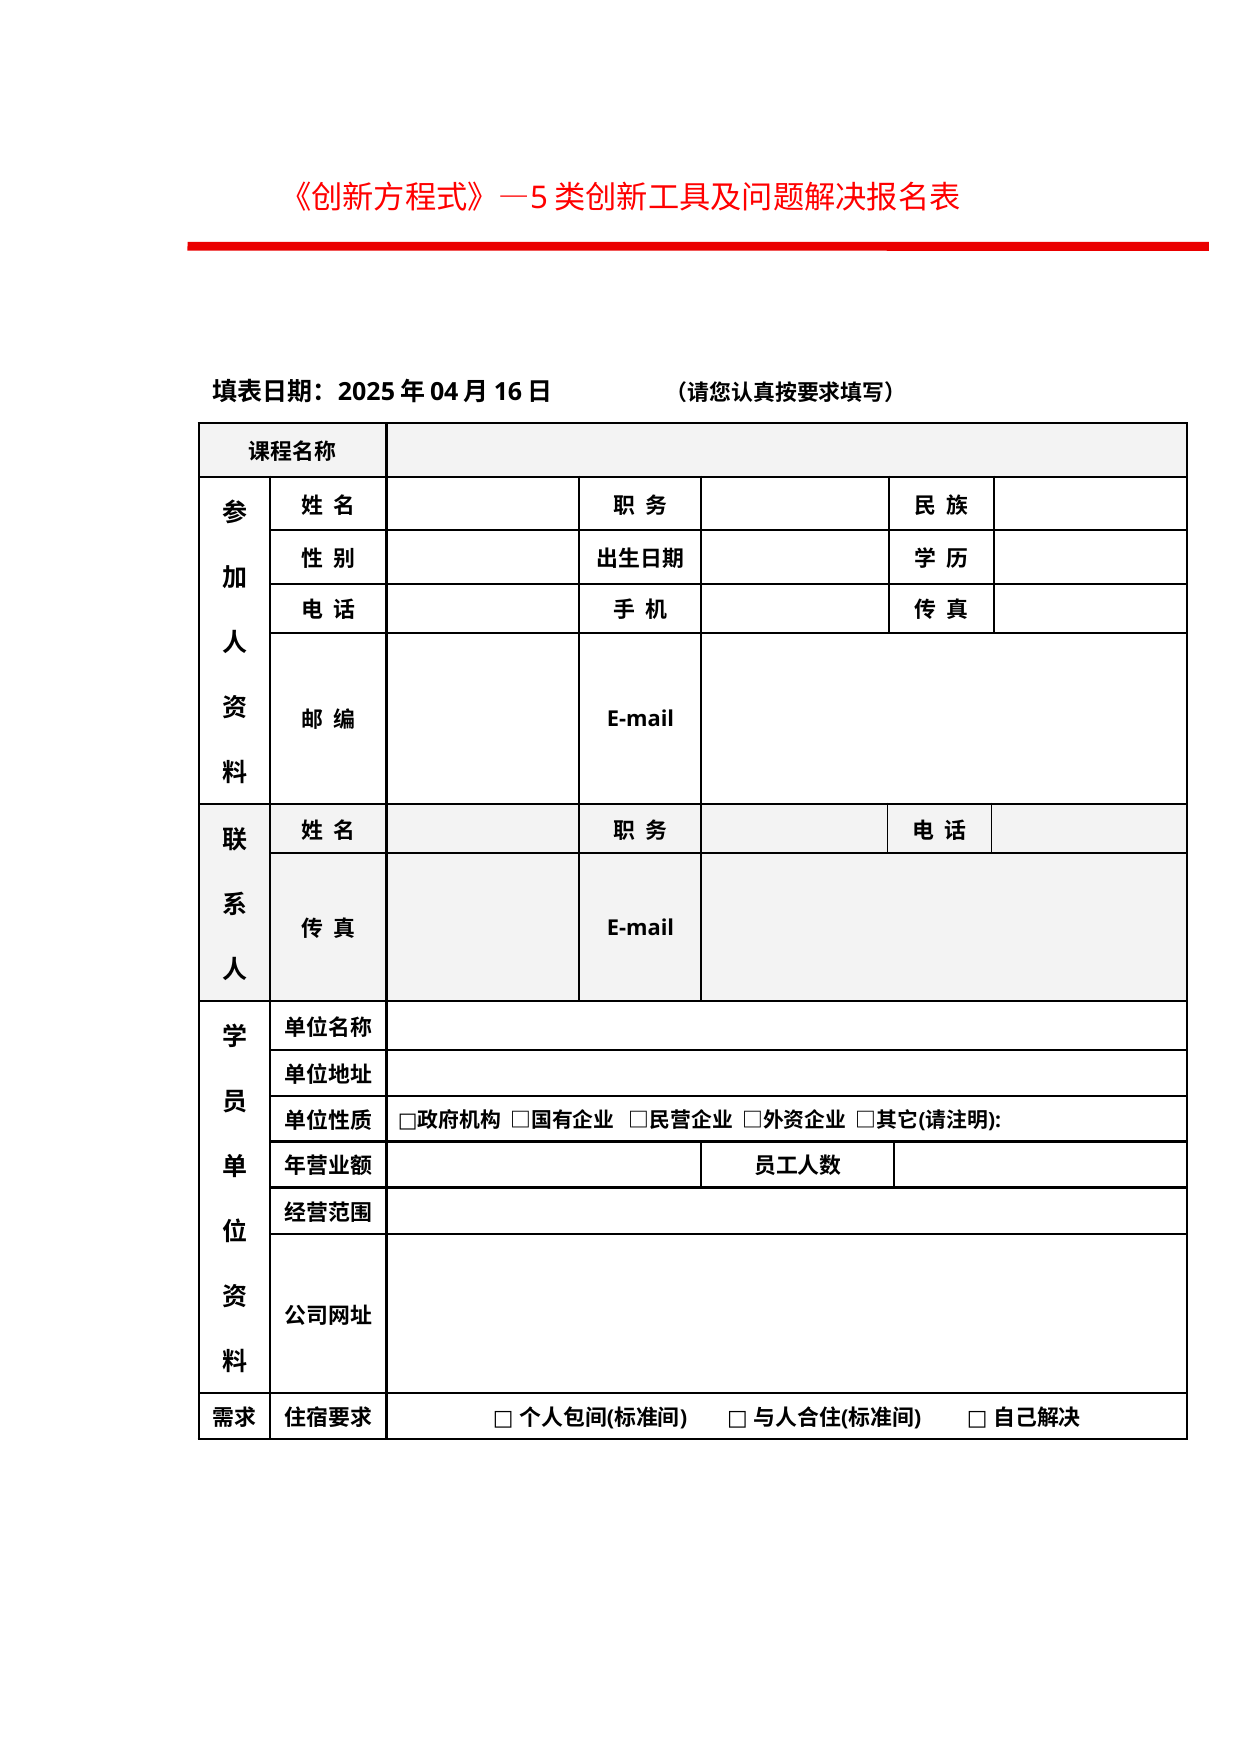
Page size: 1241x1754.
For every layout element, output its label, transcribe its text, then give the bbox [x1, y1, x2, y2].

table_cell 职 务 [580, 478, 700, 529]
table_cell 传 真 [890, 585, 993, 632]
table_cell 职 务 [580, 805, 700, 852]
table_cell [388, 531, 578, 582]
table_cell [702, 531, 888, 582]
table_cell 年营业额 [271, 1143, 385, 1186]
table_cell [702, 634, 1186, 803]
table_cell [702, 854, 1186, 1000]
table_cell 手 机 [580, 585, 700, 632]
table_cell [388, 805, 578, 852]
table_cell 民 族 [890, 478, 993, 529]
table_cell 住宿要求 [271, 1394, 385, 1438]
table_cell [388, 1235, 1186, 1392]
table_header [388, 424, 1186, 476]
table_cell [388, 1051, 1186, 1095]
table_cell 联 系 人 [200, 805, 269, 1000]
table_cell 员工人数 [702, 1143, 893, 1186]
table_cell [995, 531, 1186, 582]
table_cell 姓 名 [271, 478, 385, 529]
text 《创新方程式》—5类创新工具及问题解决报名表 [187, 162, 1053, 227]
table_cell 单位性质 [271, 1097, 385, 1140]
table_cell [702, 585, 888, 632]
table_cell [388, 634, 578, 803]
table_cell 学 历 [890, 531, 993, 582]
table_cell 电 话 [271, 585, 385, 632]
table_cell □政府机构 □国有企业 □民营企业 □外资企业 □其它(请注明): [388, 1097, 1186, 1140]
table_cell 性 别 [271, 531, 385, 582]
table_cell 参加人资料 [200, 478, 269, 803]
table_cell [895, 1143, 1186, 1186]
table_cell [388, 1189, 1186, 1233]
table_cell [995, 478, 1186, 529]
table_cell 公司网址 [271, 1235, 385, 1392]
table_cell 需求 [200, 1394, 269, 1438]
table_cell 姓 名 [271, 805, 385, 852]
table_cell [388, 585, 578, 632]
table_cell [992, 805, 1186, 852]
table_cell 学 员 单 位 资 料 [200, 1002, 269, 1392]
table_cell [995, 585, 1186, 632]
table_cell 单位地址 [271, 1051, 385, 1095]
table_cell [702, 478, 888, 529]
table_cell 出生日期 [580, 531, 700, 582]
table_cell [388, 1002, 1186, 1049]
table_cell E-mail [580, 634, 700, 803]
table_cell 单位名称 [271, 1002, 385, 1049]
table_cell □ 个人包间(标准间) □ 与人合住(标准间) □ 自己解决 [388, 1394, 1186, 1438]
table_cell 邮 编 [271, 634, 385, 803]
text 填表日期：2025年04月16日 （请您认真按要求填写） [187, 357, 1053, 422]
table_cell E-mail [580, 854, 700, 1000]
table_cell [388, 478, 578, 529]
table_cell [388, 1143, 700, 1186]
table_header 课程名称 [200, 424, 385, 476]
table_cell 电 话 [888, 805, 991, 852]
table_cell 传 真 [271, 854, 385, 1000]
table_cell [388, 854, 578, 1000]
table_cell [702, 805, 887, 852]
table_cell 经营范围 [271, 1189, 385, 1233]
